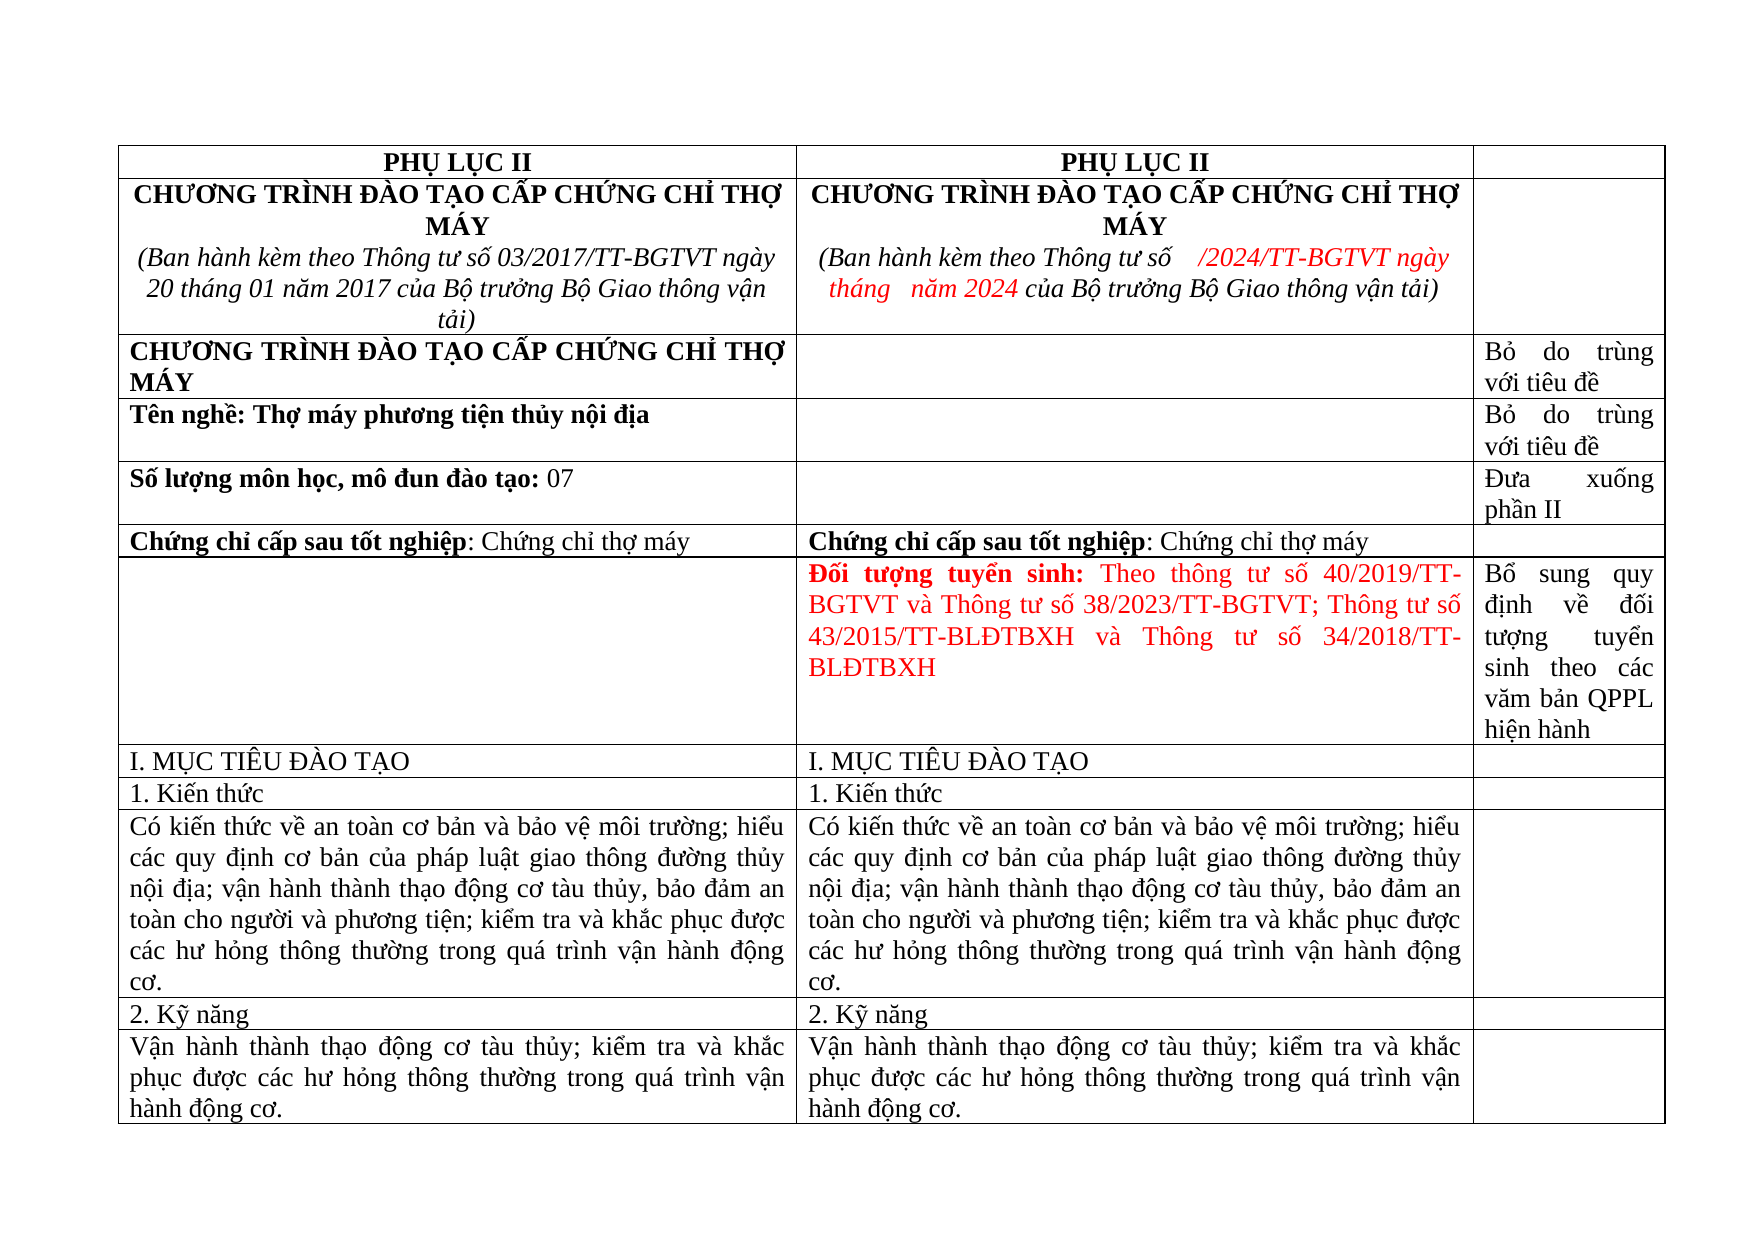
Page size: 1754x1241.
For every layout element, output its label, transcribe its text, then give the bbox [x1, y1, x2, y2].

table_cell Tên nghề: Thợ máy phương tiện thủy nội địa [119, 399, 796, 461]
table_cell [797, 462, 1473, 524]
table_cell Bỏ do trùng với tiêu đề [1474, 335, 1664, 398]
table_cell 2. Kỹ năng [119, 998, 796, 1029]
table_cell [1474, 179, 1664, 334]
table_cell CHƯƠNG TRÌNH ĐÀO TẠO CẤP CHỨNG CHỈ THỢ MÁY (Ban hành kèm theo Thông tư số 03/2017/TT-BGTVT ngày 20 tháng 01 năm 2017 của Bộ trưởng Bộ Giao thông vận tải) [119, 179, 796, 334]
table_cell Có kiến thức về an toàn cơ bản và bảo vệ môi trường; hiểu các quy định cơ bản của pháp luật giao thông đường thủy nội địa; vận hành thành thạo động cơ tàu thủy, bảo đảm an toàn cho người và phương tiện; kiểm tra và khắc phục được các hư hỏng thông thường trong quá trình vận hành động cơ. [119, 810, 796, 997]
table_cell Chứng chỉ cấp sau tốt nghiệp: Chứng chỉ thợ máy [119, 525, 796, 556]
table_cell [1474, 778, 1664, 809]
table_cell Vận hành thành thạo động cơ tàu thủy; kiểm tra và khắc phục được các hư hỏng thông thường trong quá trình vận hành động cơ. [119, 1030, 796, 1123]
table_cell I. MỤC TIÊU ĐÀO TẠO [119, 745, 796, 777]
table_cell [119, 558, 796, 744]
table_cell [797, 399, 1473, 461]
table_cell I. MỤC TIÊU ĐÀO TẠO [797, 745, 1473, 777]
table_cell 1. Kiến thức [119, 778, 796, 809]
table_cell CHƯƠNG TRÌNH ĐÀO TẠO CẤP CHỨNG CHỈ THỢ MÁY (Ban hành kèm theo Thông tư số /2024/TT-BGTVT ngày tháng năm 2024 của Bộ trưởng Bộ Giao thông vận tải) [797, 179, 1473, 334]
table_header [1474, 146, 1664, 177]
table_cell Số lượng môn học, mô đun đào tạo: 07 [119, 462, 796, 524]
table_cell Đưa xuống phần II [1474, 462, 1664, 524]
table_header PHỤ LỤC II [119, 146, 796, 177]
table_cell Đối tượng tuyển sinh: Theo thông tư số 40/2019/TT-BGTVT và Thông tư số 38/2023/TT-BGTVT; Thông tư số 43/2015/TT-BLĐTBXH và Thông tư số 34/2018/TT-BLĐTBXH [797, 558, 1473, 744]
table_cell [1474, 998, 1664, 1029]
table_cell CHƯƠNG TRÌNH ĐÀO TẠO CẤP CHỨNG CHỈ THỢ MÁY [119, 335, 796, 398]
table_cell 2. Kỹ năng [797, 998, 1473, 1029]
table_cell [1474, 810, 1664, 997]
table_cell Vận hành thành thạo động cơ tàu thủy; kiểm tra và khắc phục được các hư hỏng thông thường trong quá trình vận hành động cơ. [797, 1030, 1473, 1123]
table_cell [1474, 745, 1664, 777]
table_header PHỤ LỤC II [797, 146, 1473, 177]
table_cell [1474, 1030, 1664, 1123]
table_cell 1. Kiến thức [797, 778, 1473, 809]
table_cell Có kiến thức về an toàn cơ bản và bảo vệ môi trường; hiểu các quy định cơ bản của pháp luật giao thông đường thủy nội địa; vận hành thành thạo động cơ tàu thủy, bảo đảm an toàn cho người và phương tiện; kiểm tra và khắc phục được các hư hỏng thông thường trong quá trình vận hành động cơ. [797, 810, 1473, 997]
table_cell [797, 335, 1473, 398]
table_cell Chứng chỉ cấp sau tốt nghiệp: Chứng chỉ thợ máy [797, 525, 1473, 556]
table_cell Bỏ do trùng với tiêu đề [1474, 399, 1664, 461]
table_cell Bổ sung quy định về đối tượng tuyển sinh theo các văm bản QPPL hiện hành [1474, 558, 1664, 744]
table_cell [1474, 525, 1664, 556]
